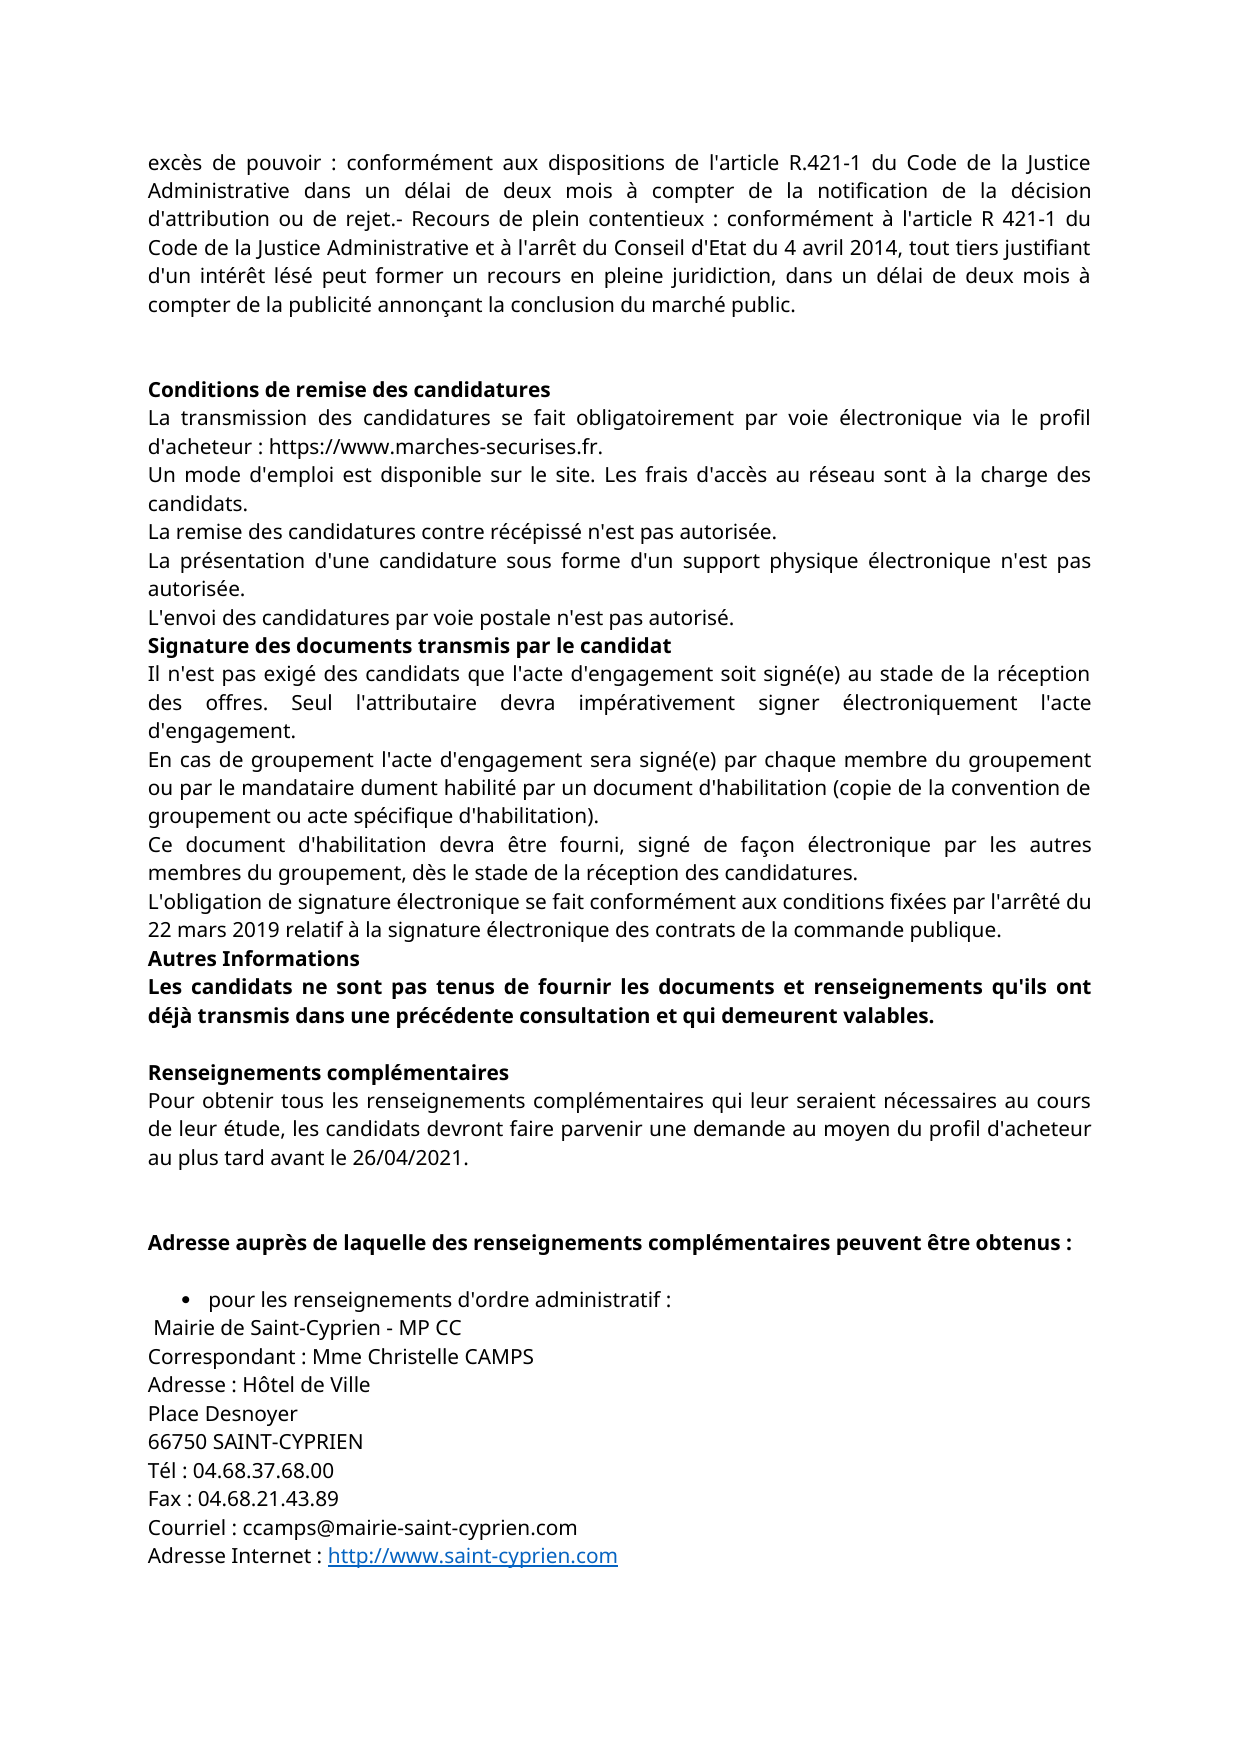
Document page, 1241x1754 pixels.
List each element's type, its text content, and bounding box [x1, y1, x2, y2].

text Conditions de remise des candidatures [148, 375, 1093, 403]
text Pour obtenir tous les renseignements complémentaires qui leur seraient nécessaires au cours de leur étude, les candidats devront faire parvenir une demande au moyen du profil d'acheteur au plus tard avant le 26/04/2021. [148, 1086, 1093, 1171]
text Adresse : Hôtel de Ville [148, 1370, 1093, 1399]
text Les candidats ne sont pas tenus de fournir les documents et renseignements qu'ils ont déjà transmis dans une précédente consultation et qui demeurent valables. [148, 972, 1093, 1029]
list pour les renseignements d'ordre administratif : [182, 1285, 1093, 1313]
text Adresse Internet : http://www.saint-cyprien.com [148, 1541, 1093, 1569]
text Signature des documents transmis par le candidat [148, 631, 1093, 659]
text Adresse auprès de laquelle des renseignements complémentaires peuvent être obtenus : [148, 1228, 1093, 1257]
text Ce document d'habilitation devra être fourni, signé de façon électronique par les autres membres du groupement, dès le stade de la réception des candidatures. [148, 830, 1093, 887]
text Correspondant : Mme Christelle CAMPS [148, 1342, 1093, 1370]
text Renseignements complémentaires [148, 1058, 1093, 1086]
text L'obligation de signature électronique se fait conformément aux conditions fixées par l'arrêté du 22 mars 2019 relatif à la signature électronique des contrats de la commande publique. [148, 887, 1093, 944]
text La remise des candidatures contre récépissé n'est pas autorisée. [148, 517, 1093, 546]
text L'envoi des candidatures par voie postale n'est pas autorisé. [148, 603, 1093, 631]
text Tél : 04.68.37.68.00 [148, 1456, 1093, 1484]
text Place Desnoyer [148, 1399, 1093, 1427]
text En cas de groupement l'acte d'engagement sera signé(e) par chaque membre du groupement ou par le mandataire dument habilité par un document d'habilitation (copie de la convention de groupement ou acte spécifique d'habilitation). [148, 745, 1093, 830]
text Mairie de Saint-Cyprien - MP CC [148, 1313, 1093, 1342]
text La présentation d'une candidature sous forme d'un support physique électronique n'est pas autorisée. [148, 546, 1093, 603]
text Un mode d'emploi est disponible sur le site. Les frais d'accès au réseau sont à la charge des candidats. [148, 460, 1093, 517]
text La transmission des candidatures se fait obligatoirement par voie électronique via le profil d'acheteur : https://www.marches-securises.fr. [148, 403, 1093, 460]
text Il n'est pas exigé des candidats que l'acte d'engagement soit signé(e) au stade de la réception des offres. Seul l'attributaire devra impérativement signer électroniquement l'acte d'engagement. [148, 659, 1093, 745]
text Courriel : ccamps@mairie-saint-cyprien.com [148, 1513, 1093, 1541]
text 66750 SAINT-CYPRIEN [148, 1427, 1093, 1456]
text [148, 148, 1093, 318]
text Fax : 04.68.21.43.89 [148, 1484, 1093, 1513]
text Autres Informations [148, 944, 1093, 972]
